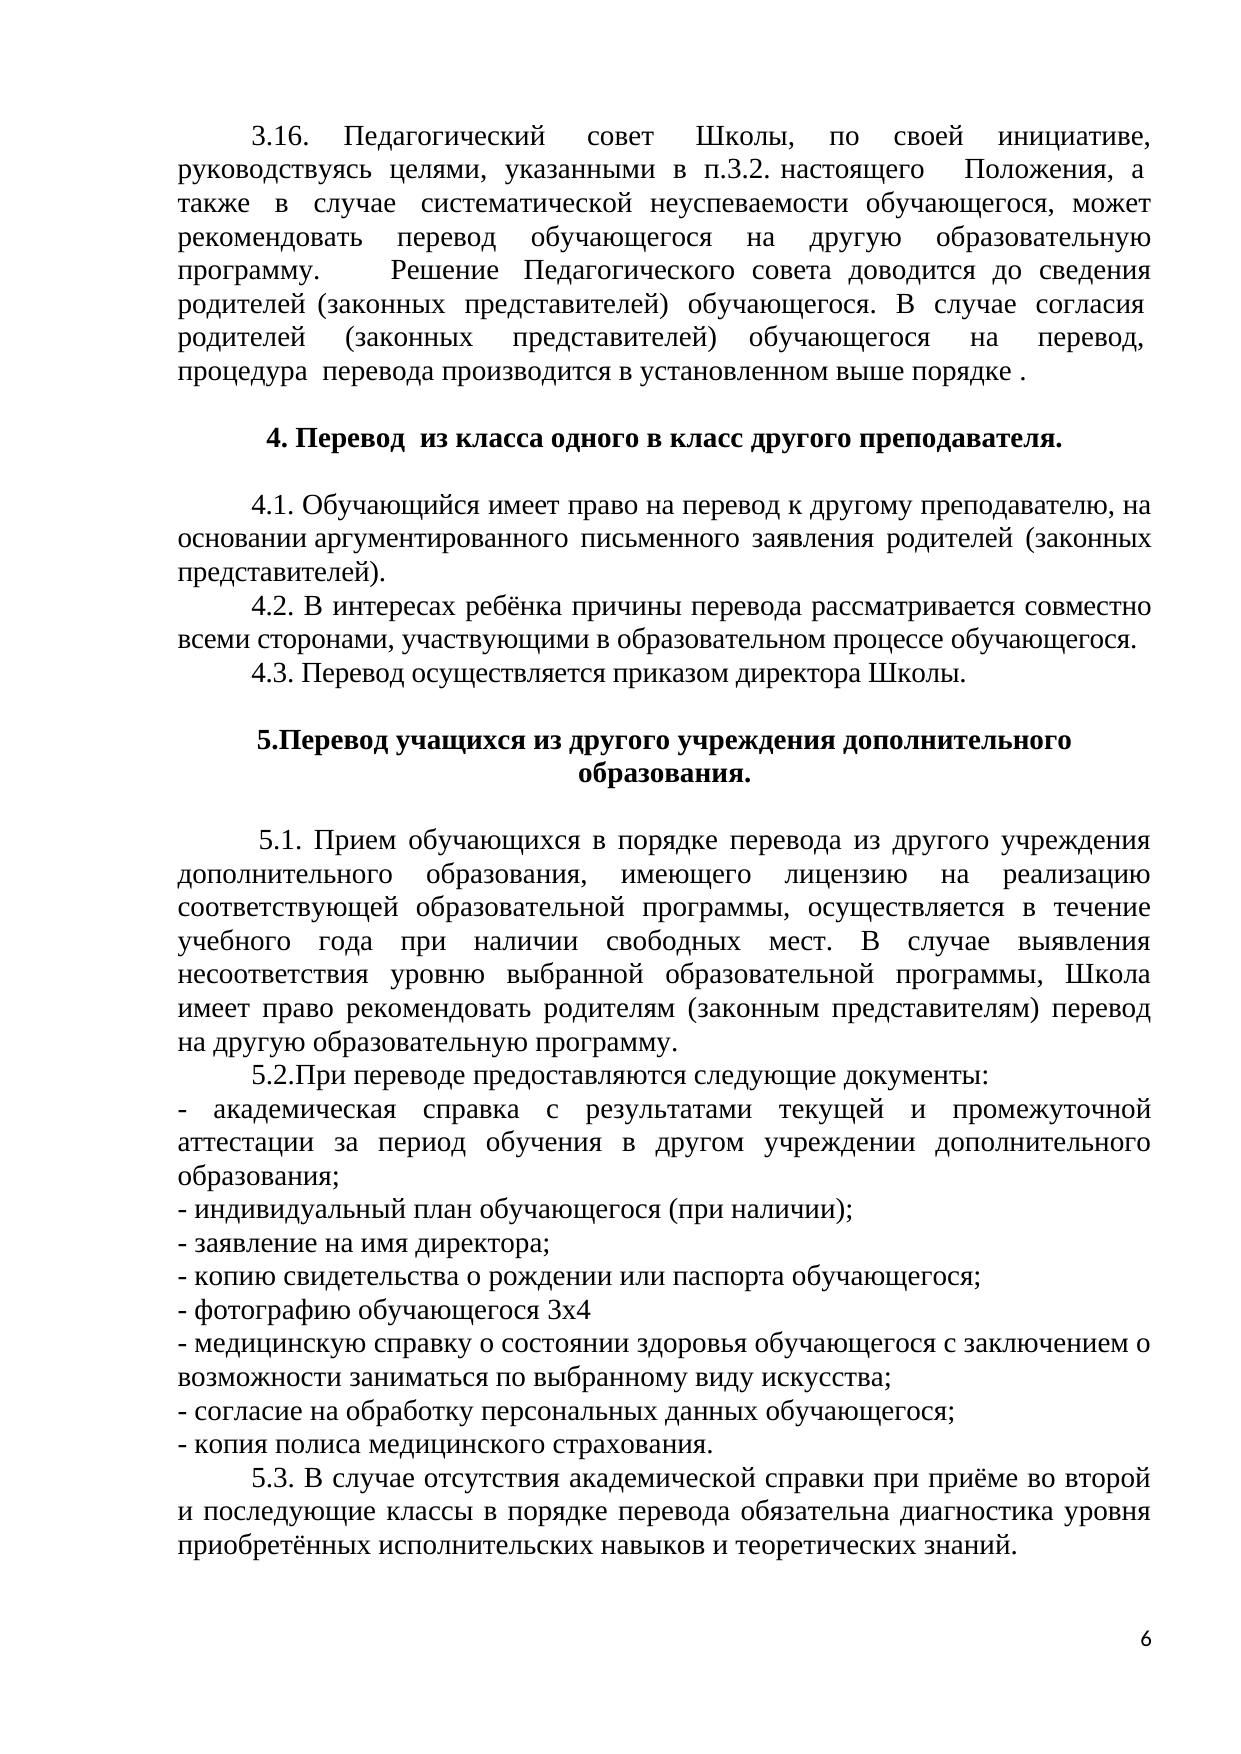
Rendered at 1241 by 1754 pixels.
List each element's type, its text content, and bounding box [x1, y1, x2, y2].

text 3.16. Педагогический совет Школы, по своей инициативе, руководствуясь целями, указанными в п.3.2. настоящего Положения, а также в случае систематической неуспеваемости обучающегося, может рекомендовать перевод обучающегося на другую образовательную программу. Решение Педагогического совета доводится до сведения родителей (законных представителей) обучающегося. В случае согласия родителей (законных представителей) обучающегося на перевод, процедура перевода производится в установленном выше порядке . [177, 118, 1152, 386]
text 4.3. Перевод осуществляется приказом директора Школы. [177, 655, 1152, 688]
text 4. Перевод из класса одного в класс другого преподавателя. [177, 420, 1152, 453]
text - копию свидетельства о рождении или паспорта обучающегося; [177, 1258, 1152, 1292]
text 5.2.При переводе предоставляются следующие документы: [177, 1057, 1152, 1091]
text 4.2. В интересах ребёнка причины перевода рассматривается совместно всеми сторонами, участвующими в образовательном процессе обучающегося. [177, 588, 1152, 655]
text - фотографию обучающегося 3х4 [177, 1292, 1152, 1326]
text - академическая справка с результатами текущей и промежуточной аттестации за период обучения в другом учреждении дополнительного образования; [177, 1091, 1152, 1191]
text - копия полиса медицинского страхования. [177, 1426, 1152, 1460]
text 5.3. В случае отсутствия академической справки при приёме во второй и последующие классы в порядке перевода обязательна диагностика уровня приобретённых исполнительских навыков и теоретических знаний. [177, 1460, 1152, 1560]
text - согласие на обработку персональных данных обучающегося; [177, 1393, 1152, 1426]
text 5.Перевод учащихся из другого учреждения дополнительного образования. [177, 722, 1152, 789]
text 4.1. Обучающийся имеет право на перевод к другому преподавателю, на основании аргументированного письменного заявления родителей (законных представителей). [177, 487, 1152, 588]
text - заявление на имя директора; [177, 1225, 1152, 1258]
text - медицинскую справку о состоянии здоровья обучающегося с заключением о возможности заниматься по выбранному виду искусства; [177, 1326, 1152, 1393]
text 5.1. Прием обучающихся в порядке перевода из другого учреждения дополнительного образования, имеющего лицензию на реализацию соответствующей образовательной программы, осуществляется в течение учебного года при наличии свободных мест. В случае выявления несоответствия уровню выбранной образовательной программы, Школа имеет право рекомендовать родителям (законным представителям) перевод на другую образовательную программу. [177, 822, 1152, 1057]
text - индивидуальный план обучающегося (при наличии); [177, 1191, 1152, 1225]
